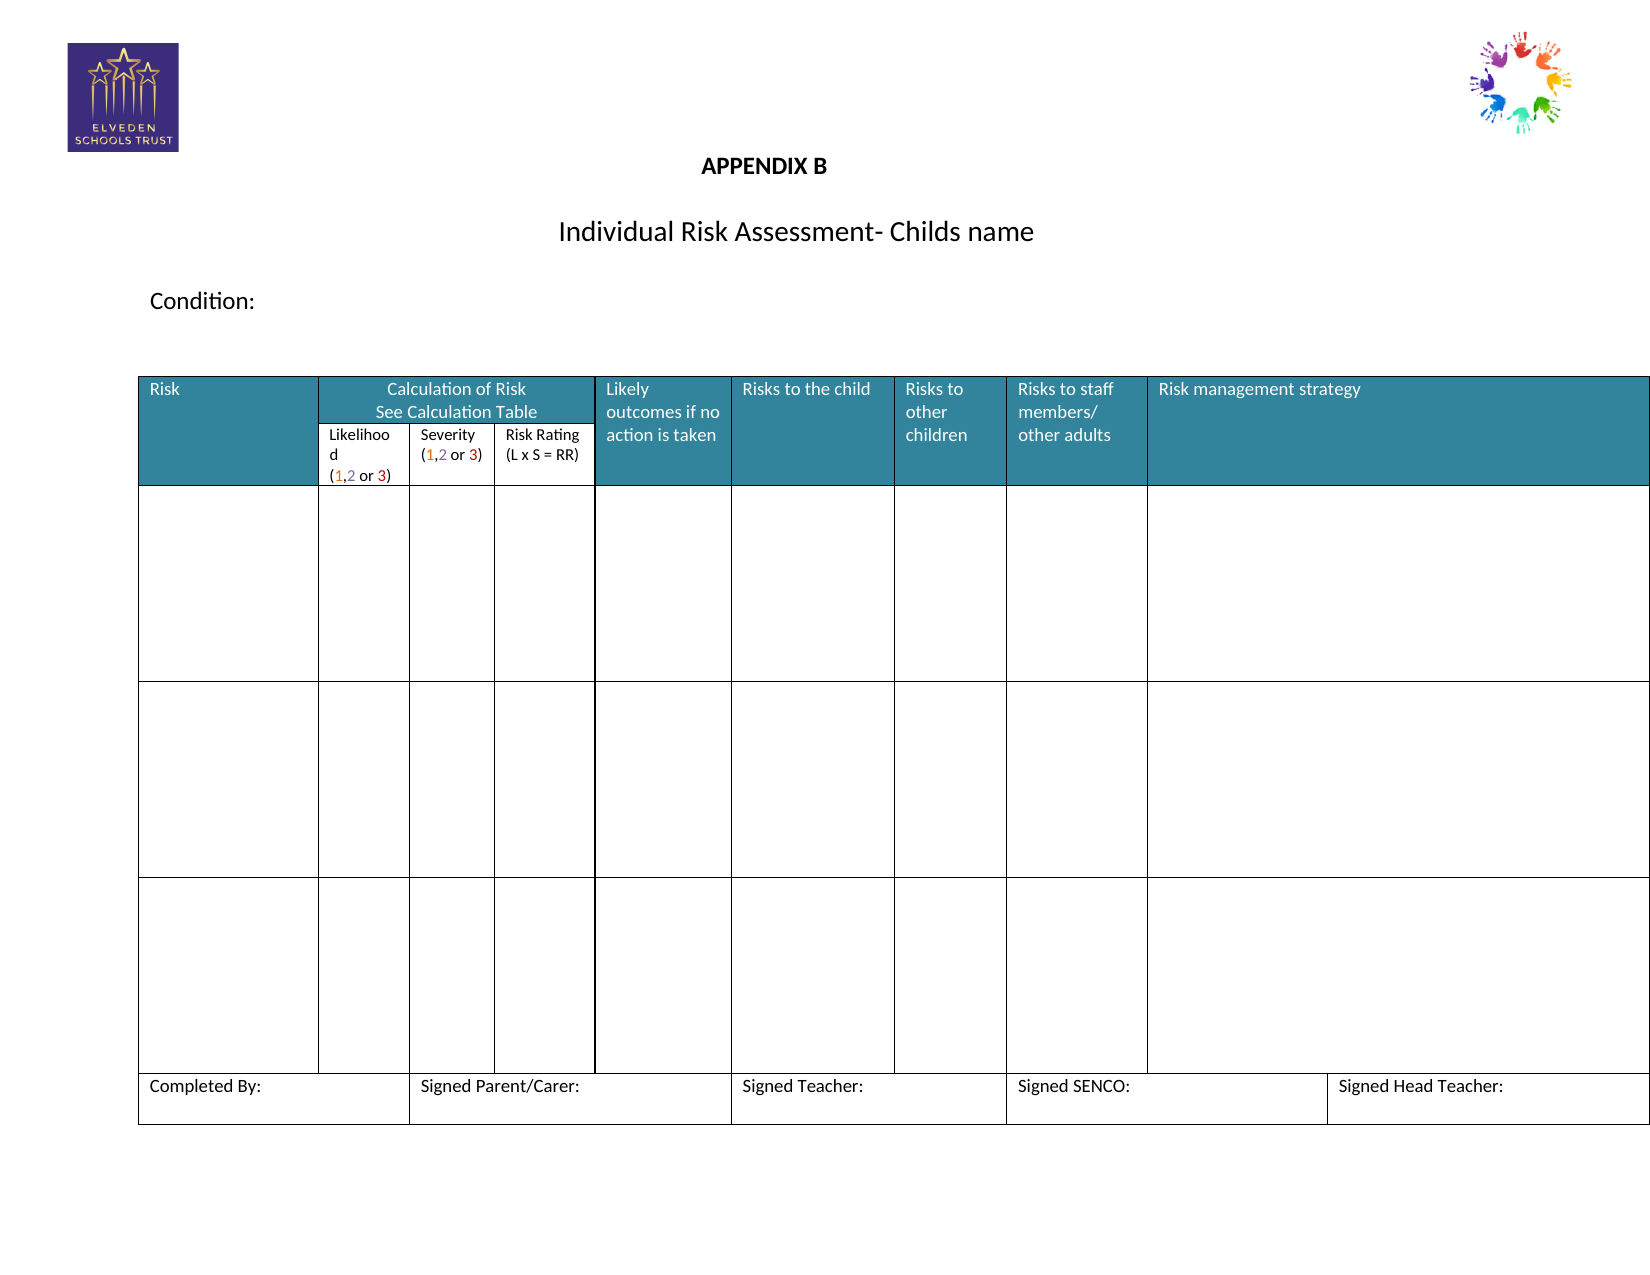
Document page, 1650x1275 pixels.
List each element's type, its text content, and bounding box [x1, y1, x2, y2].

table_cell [139, 1074, 409, 1124]
table_cell [732, 878, 894, 1073]
table_cell [895, 878, 1006, 1073]
text APPENDIX B [150, 150, 1378, 181]
table_cell [319, 878, 409, 1073]
table_cell [319, 682, 409, 877]
table_header Risks to staff members/ other adults [1007, 377, 1147, 485]
table_cell [410, 878, 494, 1073]
table_cell Severity (1,2 or 3) [410, 424, 494, 485]
table_cell [895, 486, 1006, 681]
table_header Risk management strategy [1148, 377, 1649, 485]
table_header Risk [139, 377, 318, 485]
table_cell [139, 682, 318, 877]
table_cell Risk Rating (L x S = RR) [495, 424, 594, 485]
table_cell [1007, 878, 1147, 1073]
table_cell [410, 1074, 731, 1124]
table_cell [410, 682, 494, 877]
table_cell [732, 1074, 1006, 1124]
table_cell [139, 486, 318, 681]
table_cell [596, 486, 731, 681]
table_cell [1007, 1074, 1327, 1124]
text Individual Risk Assessment- Childs name [150, 213, 1443, 249]
table_cell [495, 682, 594, 877]
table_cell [1328, 1074, 1649, 1124]
table_cell [1148, 682, 1649, 877]
table_header Risks to the child [732, 377, 894, 485]
table_cell [319, 486, 409, 681]
table_cell [410, 486, 494, 681]
table_cell [596, 878, 731, 1073]
table_cell [1007, 682, 1147, 877]
table_cell [732, 486, 894, 681]
table_cell Likelihood (1,2 or 3) [319, 424, 409, 485]
text Condition: [150, 285, 1443, 315]
table_cell [895, 682, 1006, 877]
table_header Calculation of Risk See Calculation Table [319, 377, 594, 423]
table_cell [1148, 486, 1649, 681]
picture [67, 43, 179, 152]
table_cell [495, 486, 594, 681]
table_header Risks to other children [895, 377, 1006, 485]
table_cell [495, 878, 594, 1073]
table_cell [732, 682, 894, 877]
table_header Likely outcomes if no action is taken [596, 377, 731, 485]
table_cell [1148, 878, 1649, 1073]
picture [1464, 26, 1576, 137]
table_cell [139, 878, 318, 1073]
table_cell [1007, 486, 1147, 681]
table_cell [596, 682, 731, 877]
